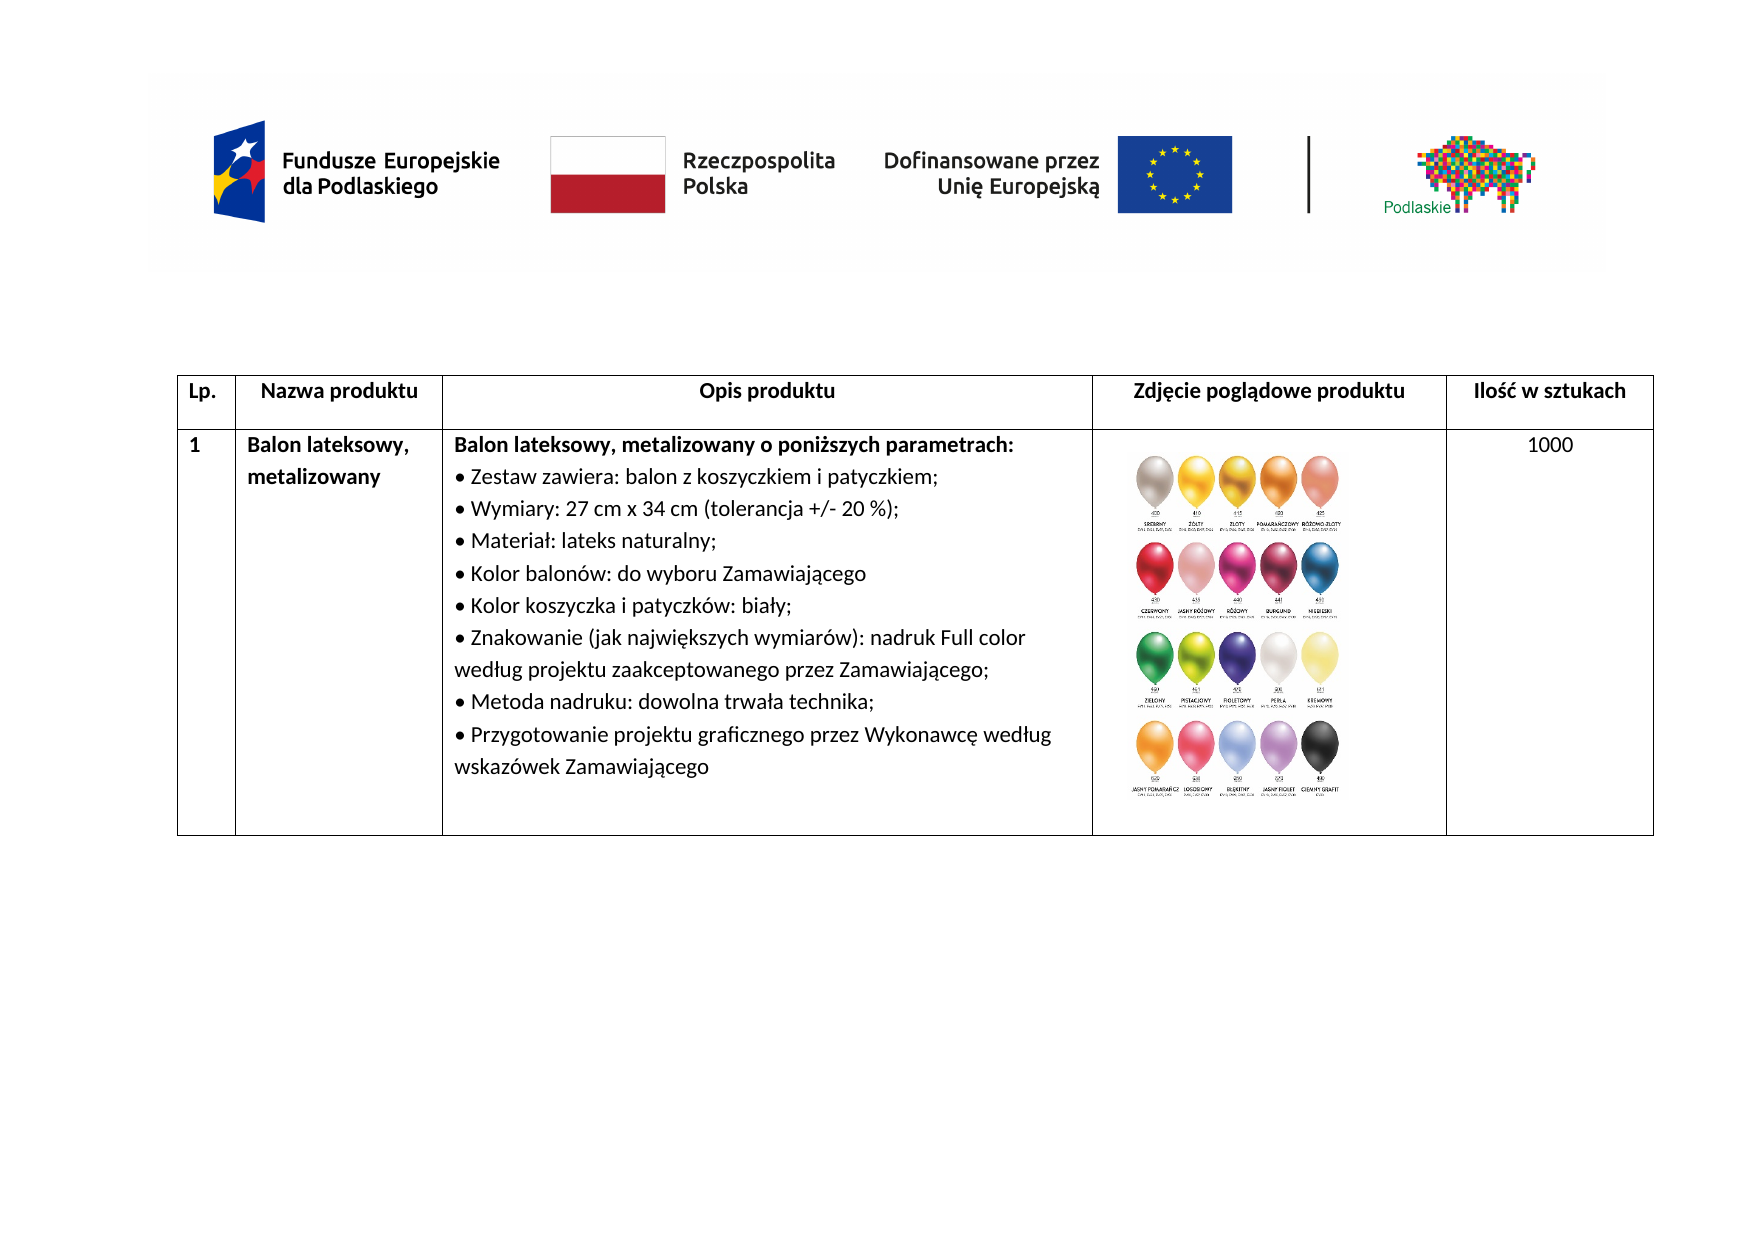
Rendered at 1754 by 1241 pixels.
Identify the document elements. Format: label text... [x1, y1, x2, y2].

table_cell Balon lateksowy, metalizowany [236, 430, 442, 835]
table_cell [1093, 430, 1446, 835]
table_header Opis produktu [443, 376, 1092, 429]
table_cell 1000 [1447, 430, 1653, 835]
table_cell 1 [178, 430, 235, 835]
table_header Lp. [178, 376, 235, 429]
table_header Zdjęcie poglądowe produktu [1093, 376, 1446, 429]
picture [147, 73, 1607, 272]
table_header Nazwa produktu [236, 376, 442, 429]
table_cell Balon lateksowy, metalizowany o poniższych parametrach: • Zestaw zawiera: balon z koszyczkiem i patyczkiem; • Wymiary: 27 cm x 34 cm (tolerancja +/- 20 %); • Materiał: lateks naturalny; • Kolor balonów: do wyboru Zamawiającego • Kolor koszyczka i patyczków: biały; • Znakowanie (jak największych wymiarów): nadruk Full color według projektu zaakceptowanego przez Zamawiającego; • Metoda nadruku: dowolna trwała technika; • Przygotowanie projektu graficznego przez Wykonawcę według wskazówek Zamawiającego [443, 430, 1092, 835]
table_header Ilość w sztukach [1447, 376, 1653, 429]
picture [1127, 452, 1350, 800]
